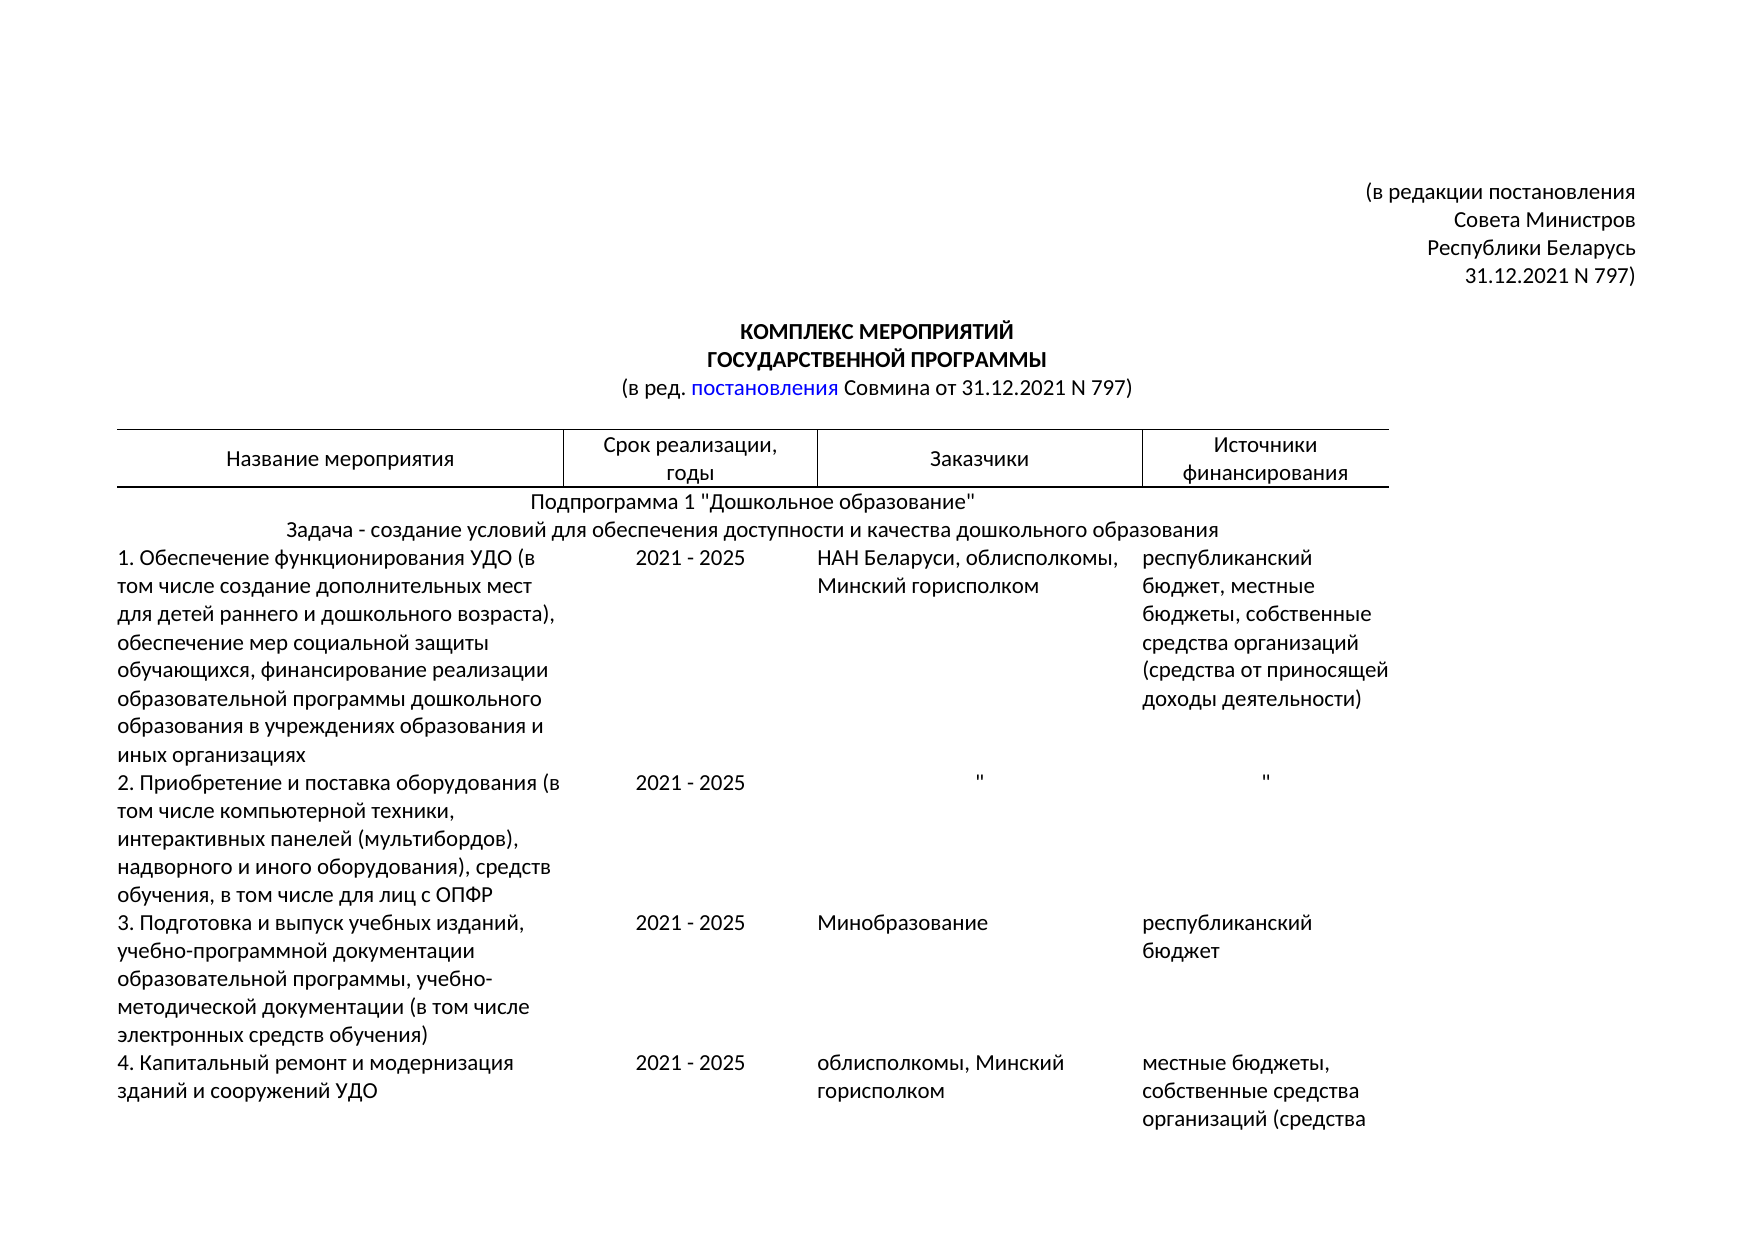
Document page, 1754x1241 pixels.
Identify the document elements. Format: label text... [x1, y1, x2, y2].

table_cell 2021 - 2025 [564, 544, 817, 768]
table_cell 2021 - 2025 [564, 908, 817, 1048]
table_cell 2021 - 2025 [564, 768, 817, 908]
table_cell Задача - создание условий для обеспечения доступности и качества дошкольного образования [117, 516, 1389, 543]
table_header Название мероприятия [117, 430, 563, 486]
title КОМПЛЕКС МЕРОПРИЯТИЙ [118, 317, 1636, 345]
text 31.12.2021 N 797) [118, 261, 1636, 289]
table_cell республиканский бюджет, местные бюджеты, собственные средства организаций (средства от приносящей доходы деятельности) [1142, 544, 1389, 768]
table_header Заказчики [818, 430, 1142, 486]
table_cell 2. Приобретение и поставка оборудования (в том числе компьютерной техники, интерактивных панелей (мультибордов), надворного и иного оборудования), средств обучения, в том числе для лиц с ОПФР [117, 768, 564, 908]
table_cell Минобразование [817, 908, 1142, 1048]
table_cell " [1142, 768, 1389, 908]
table_header Срок реализации, годы [564, 430, 817, 486]
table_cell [817, 1048, 1142, 1132]
text (в ред. постановления Совмина от 31.12.2021 N 797) [118, 373, 1636, 401]
text Республики Беларусь [118, 233, 1636, 261]
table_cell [1142, 1048, 1389, 1132]
table_cell Подпрограмма 1 "Дошкольное образование" [117, 488, 1389, 516]
title ГОСУДАРСТВЕННОЙ ПРОГРАММЫ [118, 345, 1636, 373]
table_cell 3. Подготовка и выпуск учебных изданий, учебно-программной документации образовательной программы, учебно-методической документации (в том числе электронных средств обучения) [117, 908, 564, 1048]
text (в редакции постановления [118, 177, 1636, 205]
table_cell 1. Обеспечение функционирования УДО (в том числе создание дополнительных мест для детей раннего и дошкольного возраста), обеспечение мер социальной защиты обучающихся, финансирование реализации образовательной программы дошкольного образования в учреждениях образования и иных организациях [117, 544, 564, 768]
table_cell республиканский бюджет [1142, 908, 1389, 1048]
table_header Источники финансирования [1143, 430, 1389, 486]
text Совета Министров [118, 205, 1636, 233]
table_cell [117, 1048, 564, 1132]
table_cell " [817, 768, 1142, 908]
table_cell 2021 - 2025 [564, 1048, 817, 1132]
table_cell НАН Беларуси, облисполкомы, Минский горисполком [817, 544, 1142, 768]
